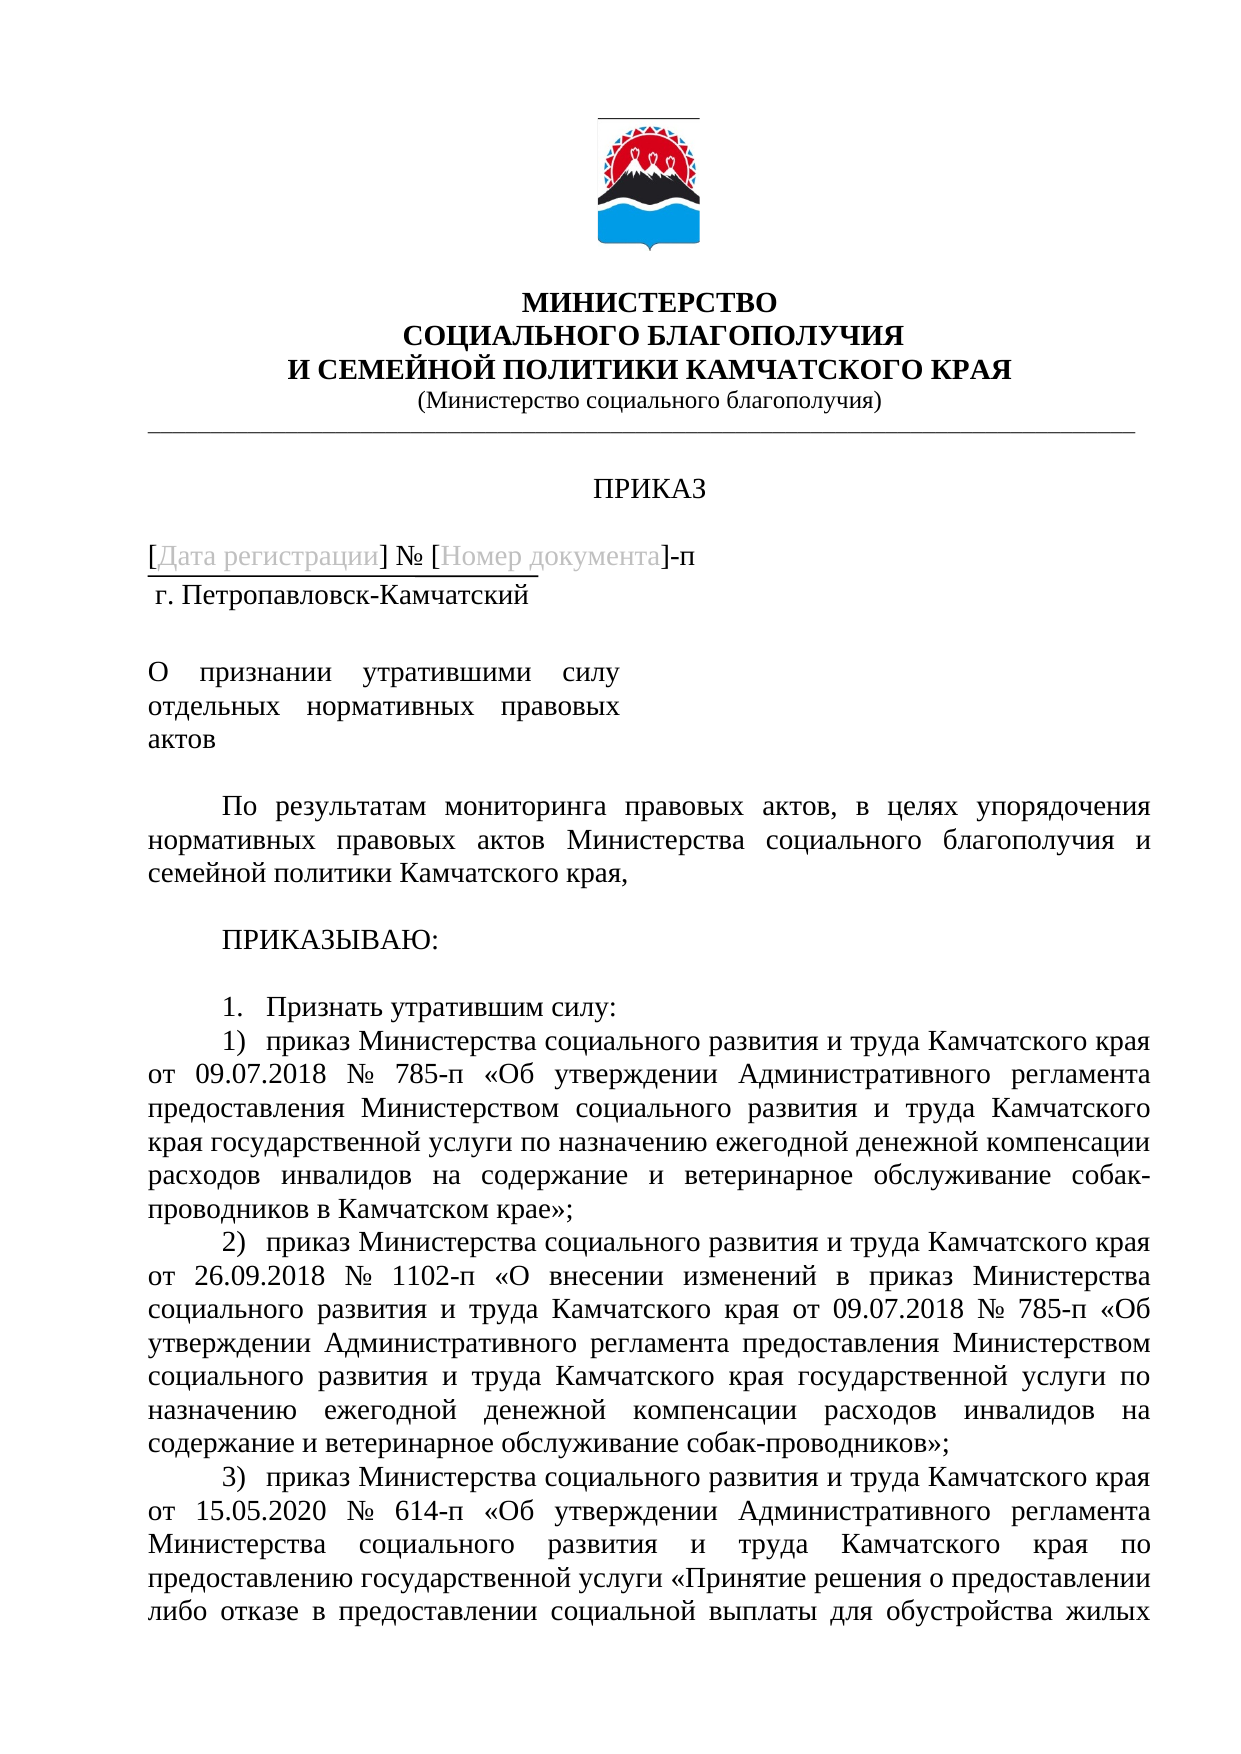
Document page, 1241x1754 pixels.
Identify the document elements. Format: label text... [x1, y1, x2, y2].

text СОЦИАЛЬНОГО БЛАГОПОЛУЧИЯ [148, 318, 1152, 352]
list Признать утратившим силу: [148, 989, 1152, 1023]
text _______________________________________________________________________________ [148, 414, 1152, 438]
text [Дата регистрации] № [Номер документа]-п [148, 538, 1152, 572]
text По результатам мониторинга правовых актов, в целях упорядочения нормативных правовых актов Министерства социального благополучия и семейной политики Камчатского края, [148, 788, 1152, 889]
text О признании утратившими силу отдельных нормативных правовых актов [148, 654, 620, 755]
text г. Петропавловск-Камчатский [148, 577, 1152, 611]
list приказ Министерства социального развития и труда Камчатского края от 26.09.2018 № 1102-п «О внесении изменений в приказ Министерства социального развития и труда Камчатского края от 09.07.2018 № 785-п «Об утверждении Административного регламента предоставления Министерством социального развития и труда Камчатского края государственной услуги по назначению ежегодной денежной компенсации расходов инвалидов на содержание и ветеринарное обслуживание собак-проводников»; [148, 1224, 1152, 1459]
text ПРИКАЗЫВАЮ: [148, 922, 1152, 956]
text ПРИКАЗ [148, 471, 1152, 505]
text (Министерство социального благополучия) [148, 385, 1152, 414]
picture [596, 118, 700, 249]
list приказ Министерства социального развития и труда Камчатского края от 09.07.2018 № 785-п «Об утверждении Административного регламента предоставления Министерством социального развития и труда Камчатского края государственной услуги по назначению ежегодной денежной компенсации расходов инвалидов на содержание и ветеринарное обслуживание собак-проводников в Камчатском крае»; [148, 1023, 1152, 1224]
text И СЕМЕЙНОЙ ПОЛИТИКИ КАМЧАТСКОГО КРАЯ [148, 352, 1152, 385]
text МИНИСТЕРСТВО [148, 285, 1152, 318]
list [148, 1459, 1152, 1627]
